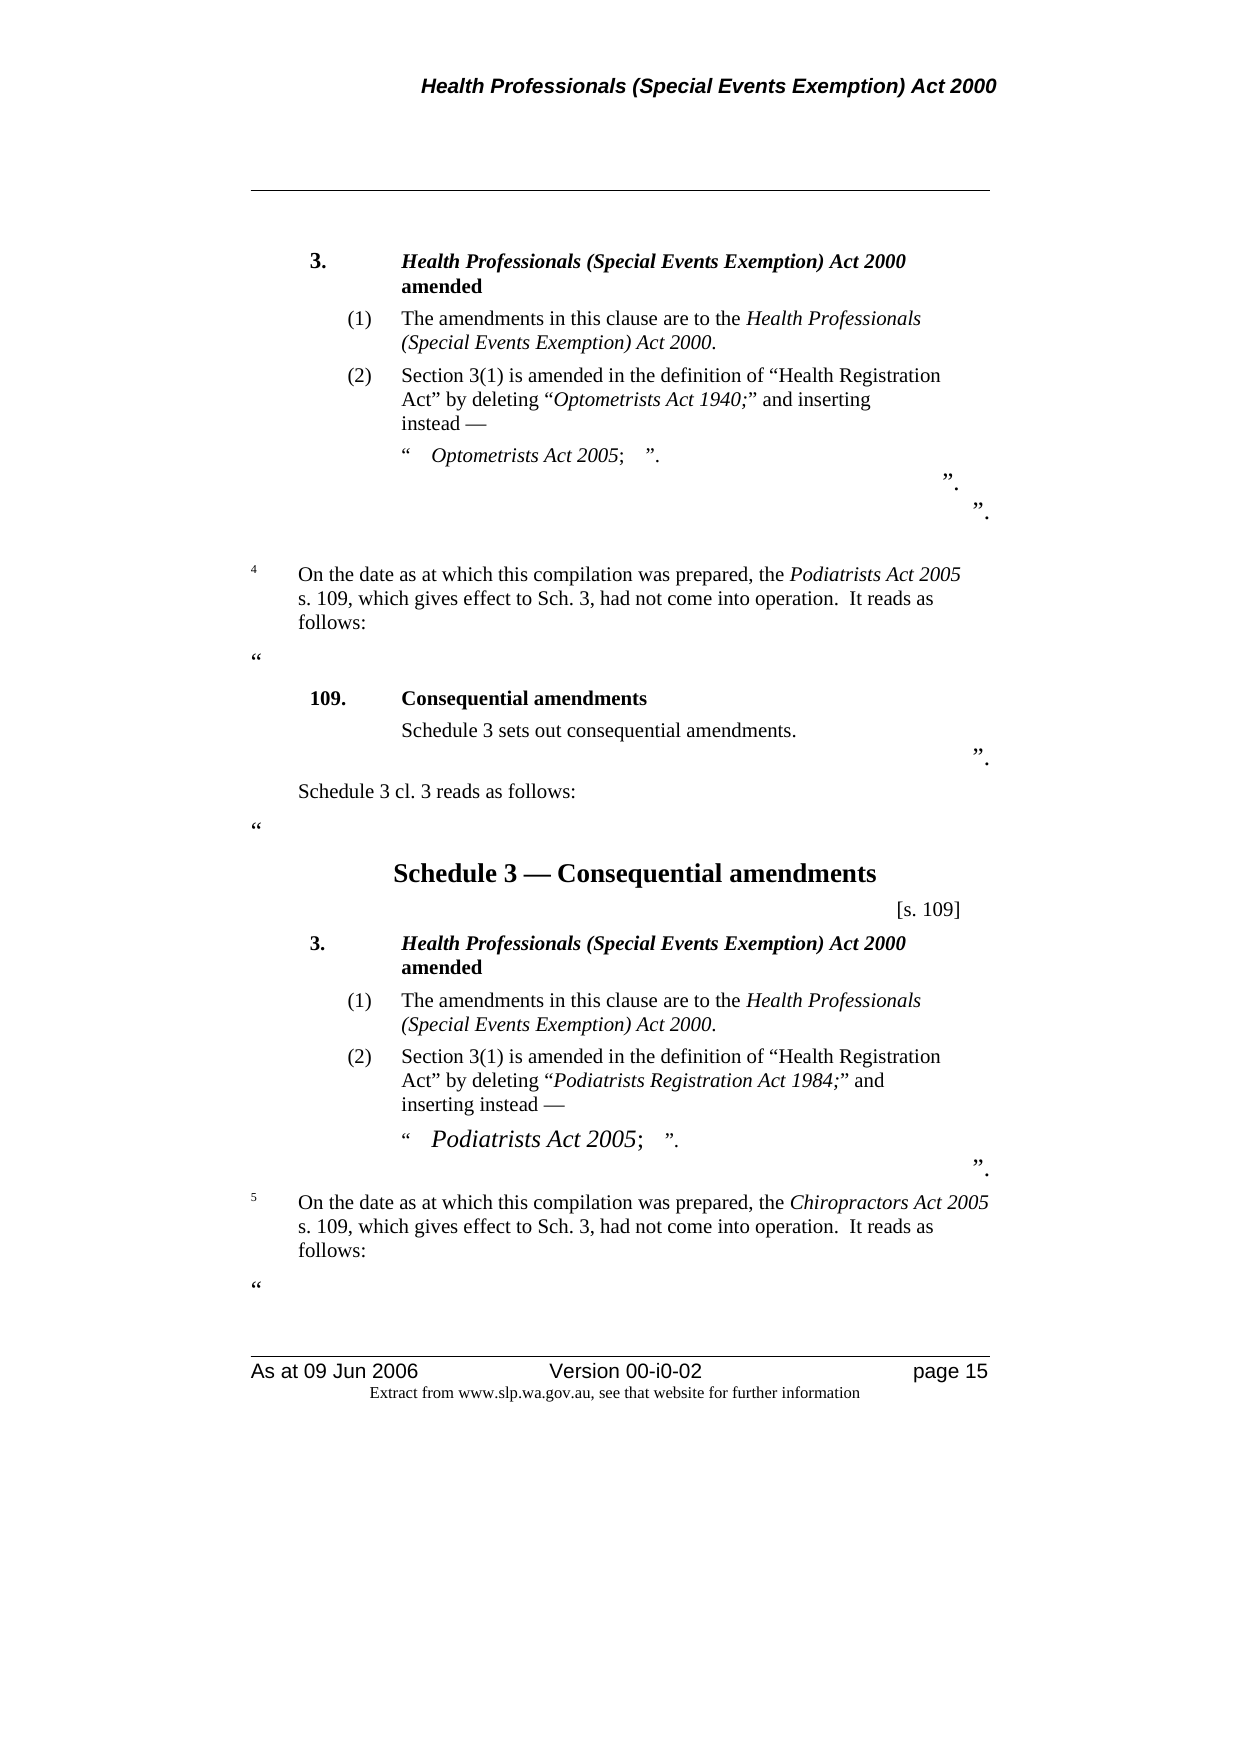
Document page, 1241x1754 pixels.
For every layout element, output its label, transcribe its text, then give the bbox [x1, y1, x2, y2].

text “ [251, 647, 990, 675]
text “ Podiatrists Act 2005; ”. [312, 1124, 960, 1153]
text (1) The amendments in this clause are to the Health Professionals (Special Events Exemption) Act 2000. [312, 306, 960, 354]
text 5 On the date as at which this compilation was prepared, the Chiropractors Act 2005 s. 109, which gives effect to Sch. 3, had not come into operation. It reads as follows: [251, 1190, 990, 1262]
subtitle 3. Health Professionals (Special Events Exemption) Act 2000 amended [309, 247, 960, 298]
text (2) Section 3(1) is amended in the definition of “Health Registration Act” by deleting “Optometrists Act 1940;” and inserting instead — [312, 363, 960, 435]
text Schedule 3 sets out consequential amendments. [312, 718, 960, 742]
text “ [251, 816, 990, 844]
text “ [251, 1275, 990, 1304]
text 4 On the date as at which this compilation was prepared, the Podiatrists Act 2005 s. 109, which gives effect to Sch. 3, had not come into operation. It reads as follows: [251, 562, 990, 634]
text ”. [251, 496, 990, 525]
subtitle 109. Consequential amendments [309, 686, 960, 710]
text Schedule 3 cl. 3 reads as follows: [251, 779, 990, 803]
text [s. 109] [309, 897, 960, 921]
text ”. [251, 1153, 990, 1182]
text ”. [251, 467, 959, 496]
text (1) The amendments in this clause are to the Health Professionals (Special Events Exemption) Act 2000. [312, 987, 960, 1036]
subtitle 3. Health Professionals (Special Events Exemption) Act 2000 amended [309, 931, 960, 979]
subtitle Schedule 3 — Consequential amendments [309, 857, 960, 888]
text “ Optometrists Act 2005; ”. [312, 443, 960, 467]
text (2) Section 3(1) is amended in the definition of “Health Registration Act” by deleting “Podiatrists Registration Act 1984;” and inserting instead — [312, 1044, 960, 1116]
text ”. [251, 742, 990, 771]
